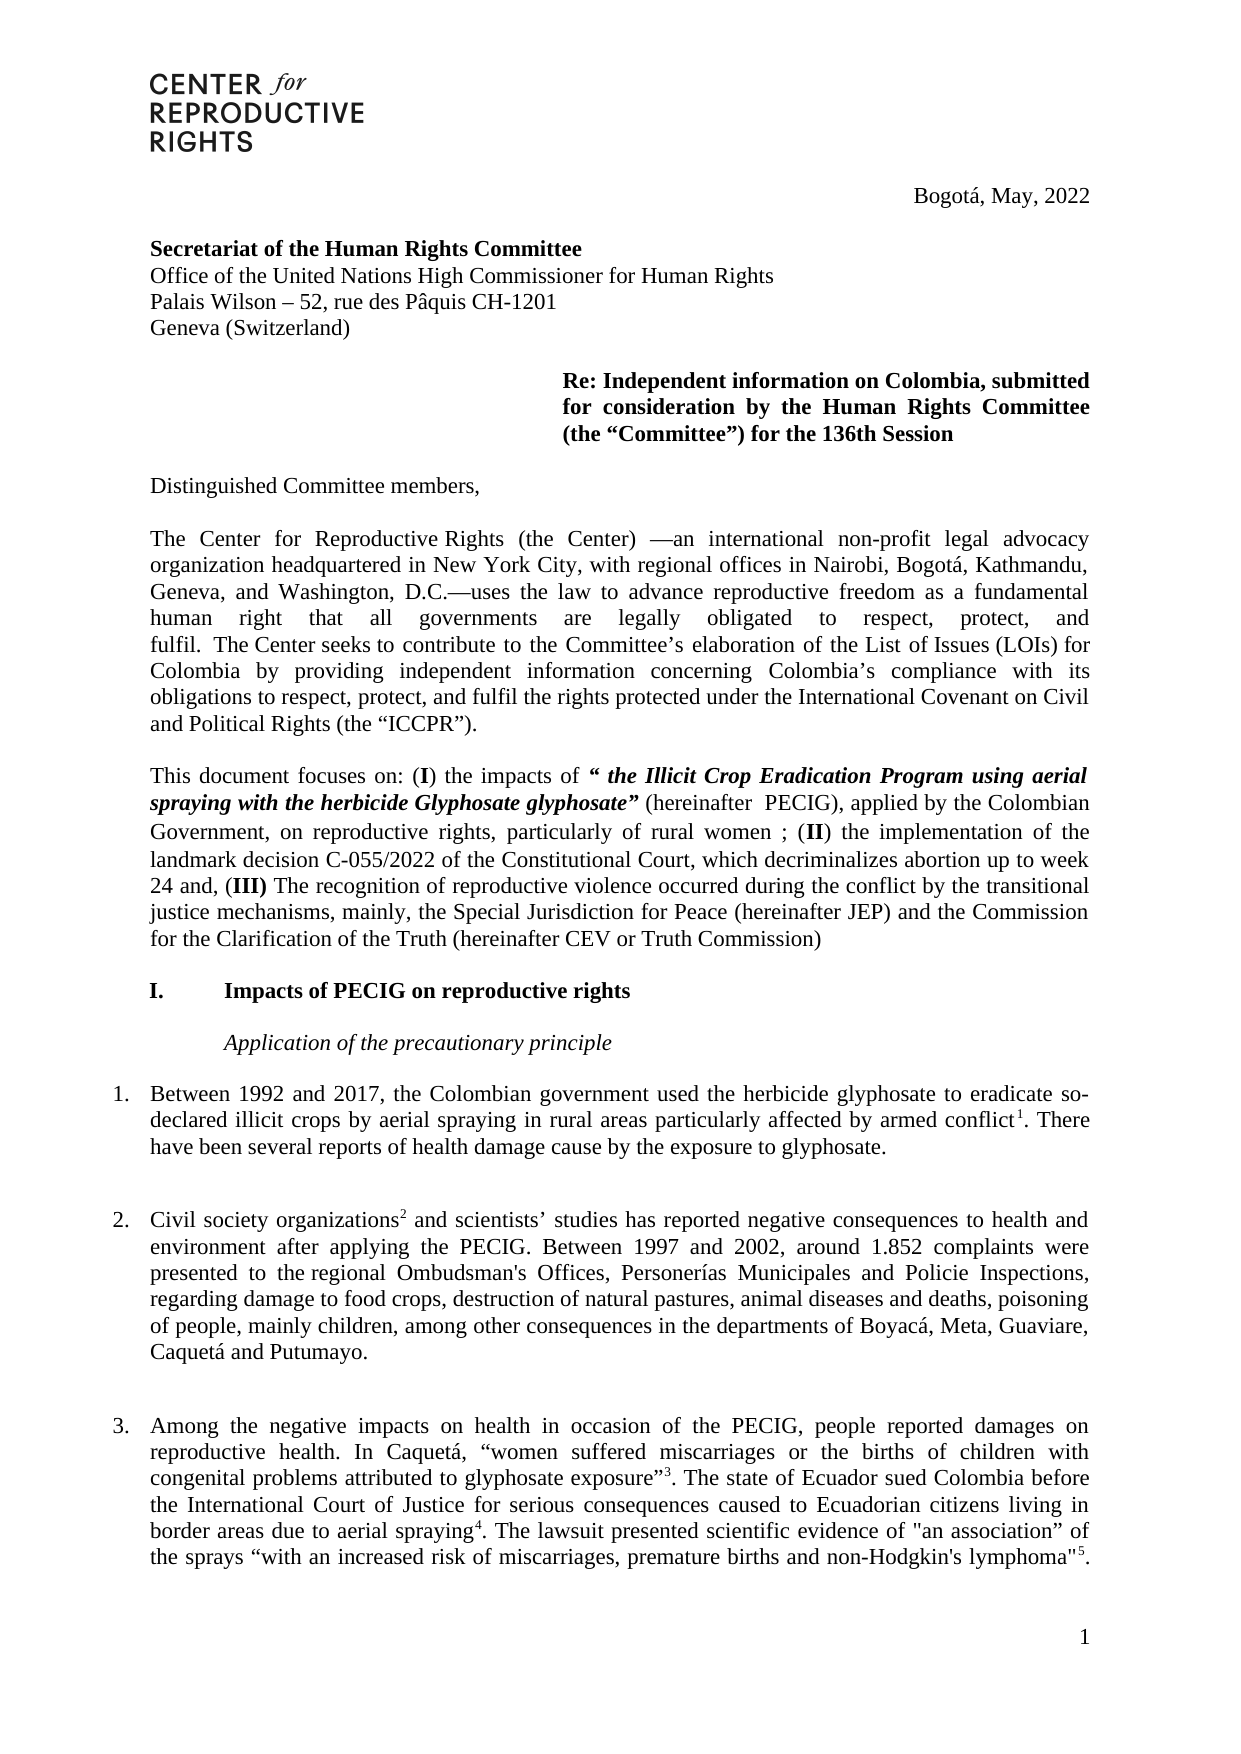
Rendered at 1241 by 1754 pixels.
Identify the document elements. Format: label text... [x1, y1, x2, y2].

list Between 1992 and 2017, the Colombian government used the herbicide glyphosate to eradicate so-declared illicit crops by aerial spraying in rural areas particularly affected by armed conflict. There have been several reports of health damage cause by the exposure to glyphosate. [112, 1080, 1090, 1159]
text Bogotá, May, 2022 [150, 183, 1090, 209]
text Application of the precautionary principle [224, 1029, 1090, 1055]
text The Center for Reproductive Rights (the Center) —an international non-profit legal advocacy organization headquartered in New York City, with regional offices in Nairobi, Bogotá, Kathmandu, Geneva, and Washington, D.C.—uses the law to advance reproductive freedom as a fundamental human right that all governments are legally obligated to respect, protect, and fulfil. The Center seeks to contribute to the Committee’s elaboration of the List of Issues (LOIs) for Colombia by providing independent information concerning Colombia’s compliance with its obligations to respect, protect, and fulfil the rights protected under the International Covenant on Civil and Political Rights (the “ICCPR”). [150, 525, 1090, 736]
text Geneva (Switzerland) [150, 314, 1090, 341]
text Secretariat of the Human Rights Committee [150, 235, 1090, 262]
text This document focuses on: (I) the impacts of “ the Illicit Crop Eradication Program using aerial spraying with the herbicide Glyphosate glyphosate” (hereinafter PECIG), applied by the Colombian Government, on reproductive rights, particularly of rural women ; (II) the implementation of the landmark decision C-055/2022 of the Constitutional Court, which decriminalizes abortion up to week 24 and, (III) The recognition of reproductive violence occurred during the conflict by the transitional justice mechanisms, mainly, the Special Jurisdiction for Peace (hereinafter JEP) and the Commission for the Clarification of the Truth (hereinafter CEV or Truth Commission) [150, 762, 1090, 951]
list Impacts of PECIG on reproductive rights [149, 977, 1090, 1004]
text Office of the United Nations High Commissioner for Human Rights [150, 262, 1090, 288]
picture [150, 73, 364, 152]
text Distinguished Committee members, [150, 472, 1090, 499]
text Palais Wilson – 52, rue des Pâquis CH-1201 [150, 288, 1090, 314]
text Re: Independent information on Colombia, submitted for consideration by the Human Rights Committee (the “Committee”) for the 136th Session [562, 367, 1090, 446]
list Civil society organizations and scientists’ studies has reported negative consequences to health and environment after applying the PECIG. Between 1997 and 2002, around 1.852 complaints were presented to the regional Ombudsman's Offices, Personerías Municipales and Policie Inspections, regarding damage to food crops, destruction of natural pastures, animal diseases and deaths, poisoning of people, mainly children, among other consequences in the departments of Boyacá, Meta, Guaviare, Caquetá and Putumayo. [112, 1206, 1090, 1364]
